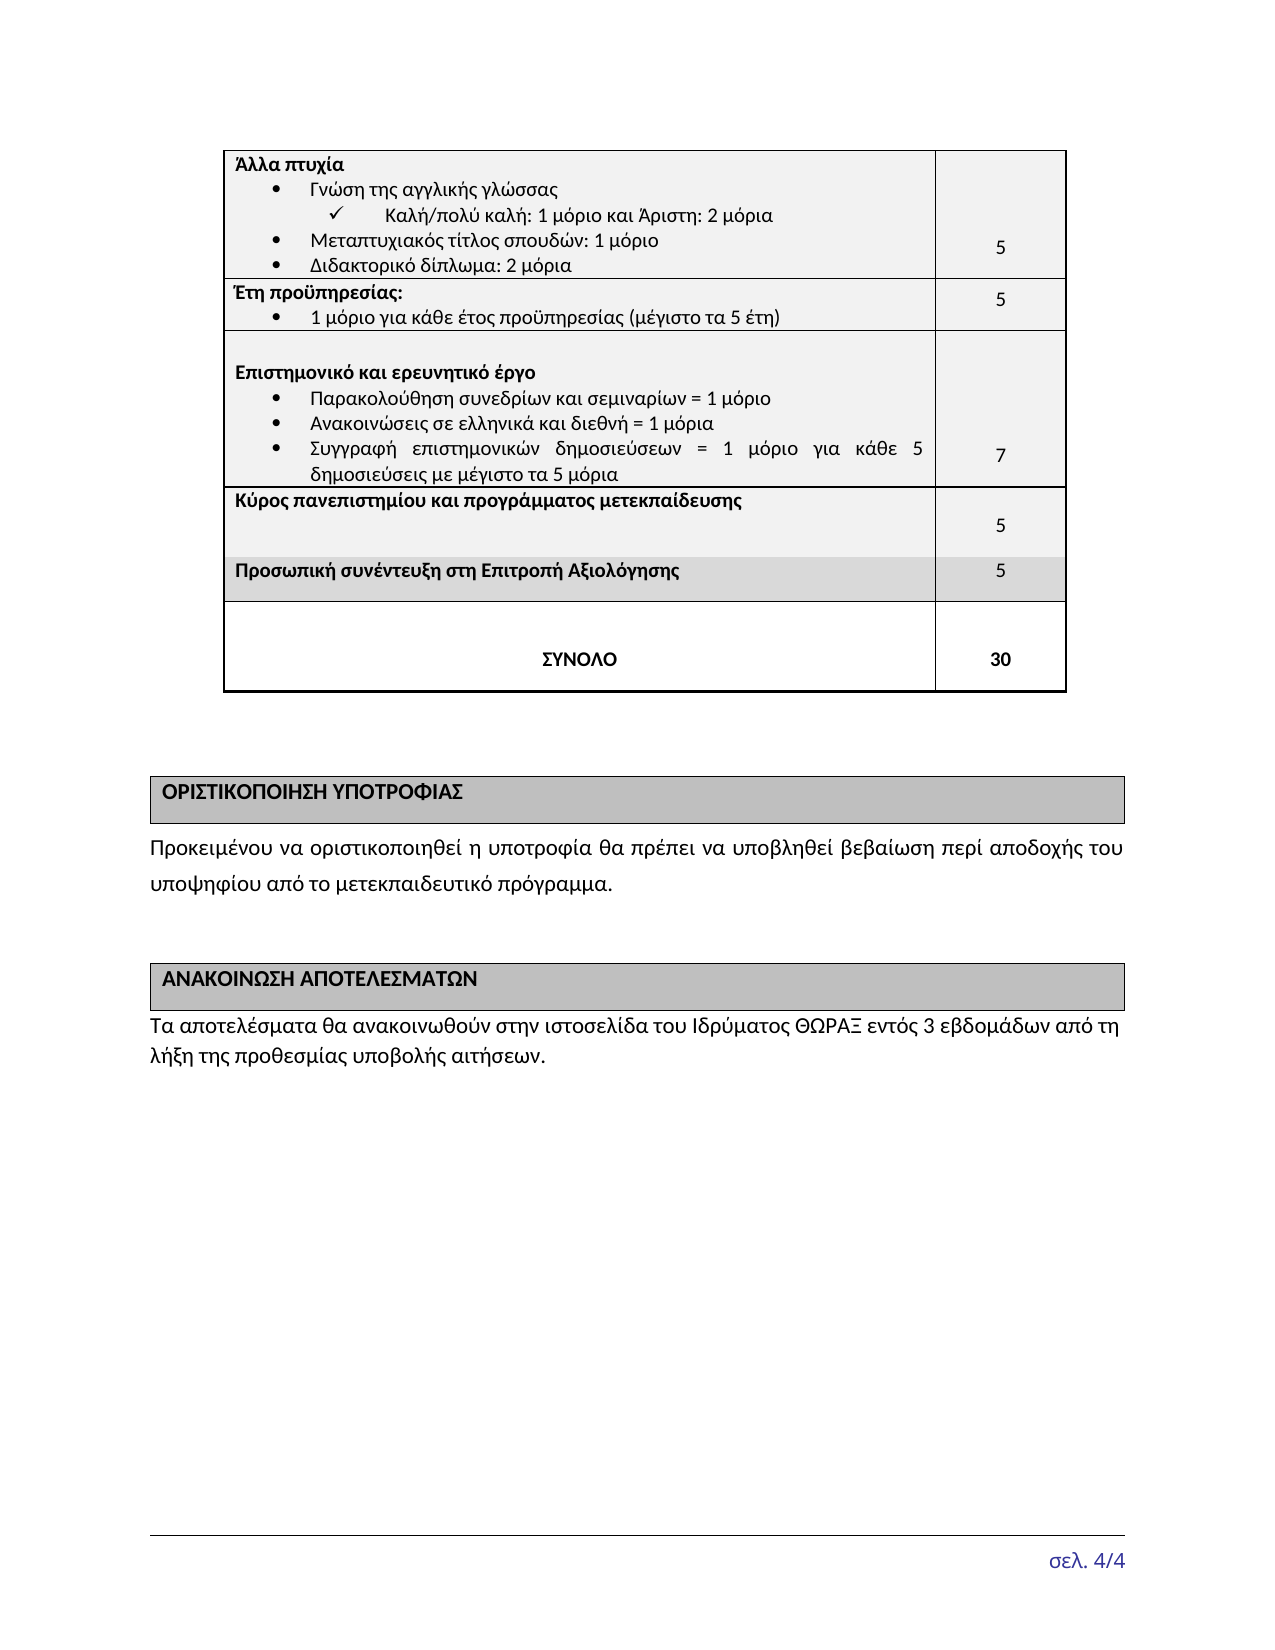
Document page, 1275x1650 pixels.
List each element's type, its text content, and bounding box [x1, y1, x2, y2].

table_header ΟΡΙΣΤΙΚΟΠΟΙΗΣΗ ΥΠΟΤΡΟΦΙΑΣ [151, 777, 1124, 823]
text Προκειμένου να οριστικοποιηθεί η υποτροφία θα πρέπει να υποβληθεί βεβαίωση περί αποδοχής του υποψηφίου από το μετεκπαιδευτικό πρόγραμμα. [150, 824, 1125, 897]
table_cell 5 [936, 151, 1065, 278]
table_cell Έτη προϋπηρεσίας: 1 μόριο για κάθε έτος προϋπηρεσίας (μέγιστο τα 5 έτη) [225, 279, 935, 330]
table_header ΑΝΑΚΟΙΝΩΣΗ ΑΠΟΤΕΛΕΣΜΑΤΩΝ [151, 964, 1124, 1010]
table_cell Παρακολούθηση συνεδρίων και σεμιναρίων = 1 μόριο Ανακοινώσεις σε ελληνικά και διεθνή = 1 μόρια Συγγραφή επιστημονικών δημοσιεύσεων = 1 μόριο για κάθε 5 δημοσιεύσεις με μέγιστο τα 5 μόρια [225, 385, 935, 486]
text Τα αποτελέσματα θα ανακοινωθούν στην ιστοσελίδα του Ιδρύματος ΘΩΡΑΞ εντός 3 εβδομάδων από τη λήξη της προθεσμίας υποβολής αιτήσεων. [150, 1011, 1125, 1069]
table_cell [936, 331, 1065, 385]
table_cell 5 [936, 279, 1065, 330]
table_cell 7 [936, 385, 1065, 486]
table_cell Προσωπική συνέντευξη στη Επιτροπή Αξιολόγησης [225, 557, 935, 601]
table_cell Επιστημονικό και ερευνητικό έργο [225, 331, 935, 385]
table_cell 5 [936, 557, 1065, 601]
table_cell ΣΥΝΟΛΟ [225, 602, 935, 690]
table_cell 30 [936, 602, 1065, 690]
table_cell 5 [936, 488, 1065, 557]
table_cell Άλλα πτυχία Γνώση της αγγλικής γλώσσας Καλή/πολύ καλή: 1 μόριο και Άριστη: 2 μόρια Μεταπτυχιακός τίτλος σπουδών: 1 μόριο Διδακτορικό δίπλωμα: 2 μόρια [225, 151, 935, 278]
table_cell Κύρος πανεπιστημίου και προγράμματος μετεκπαίδευσης [225, 488, 935, 557]
